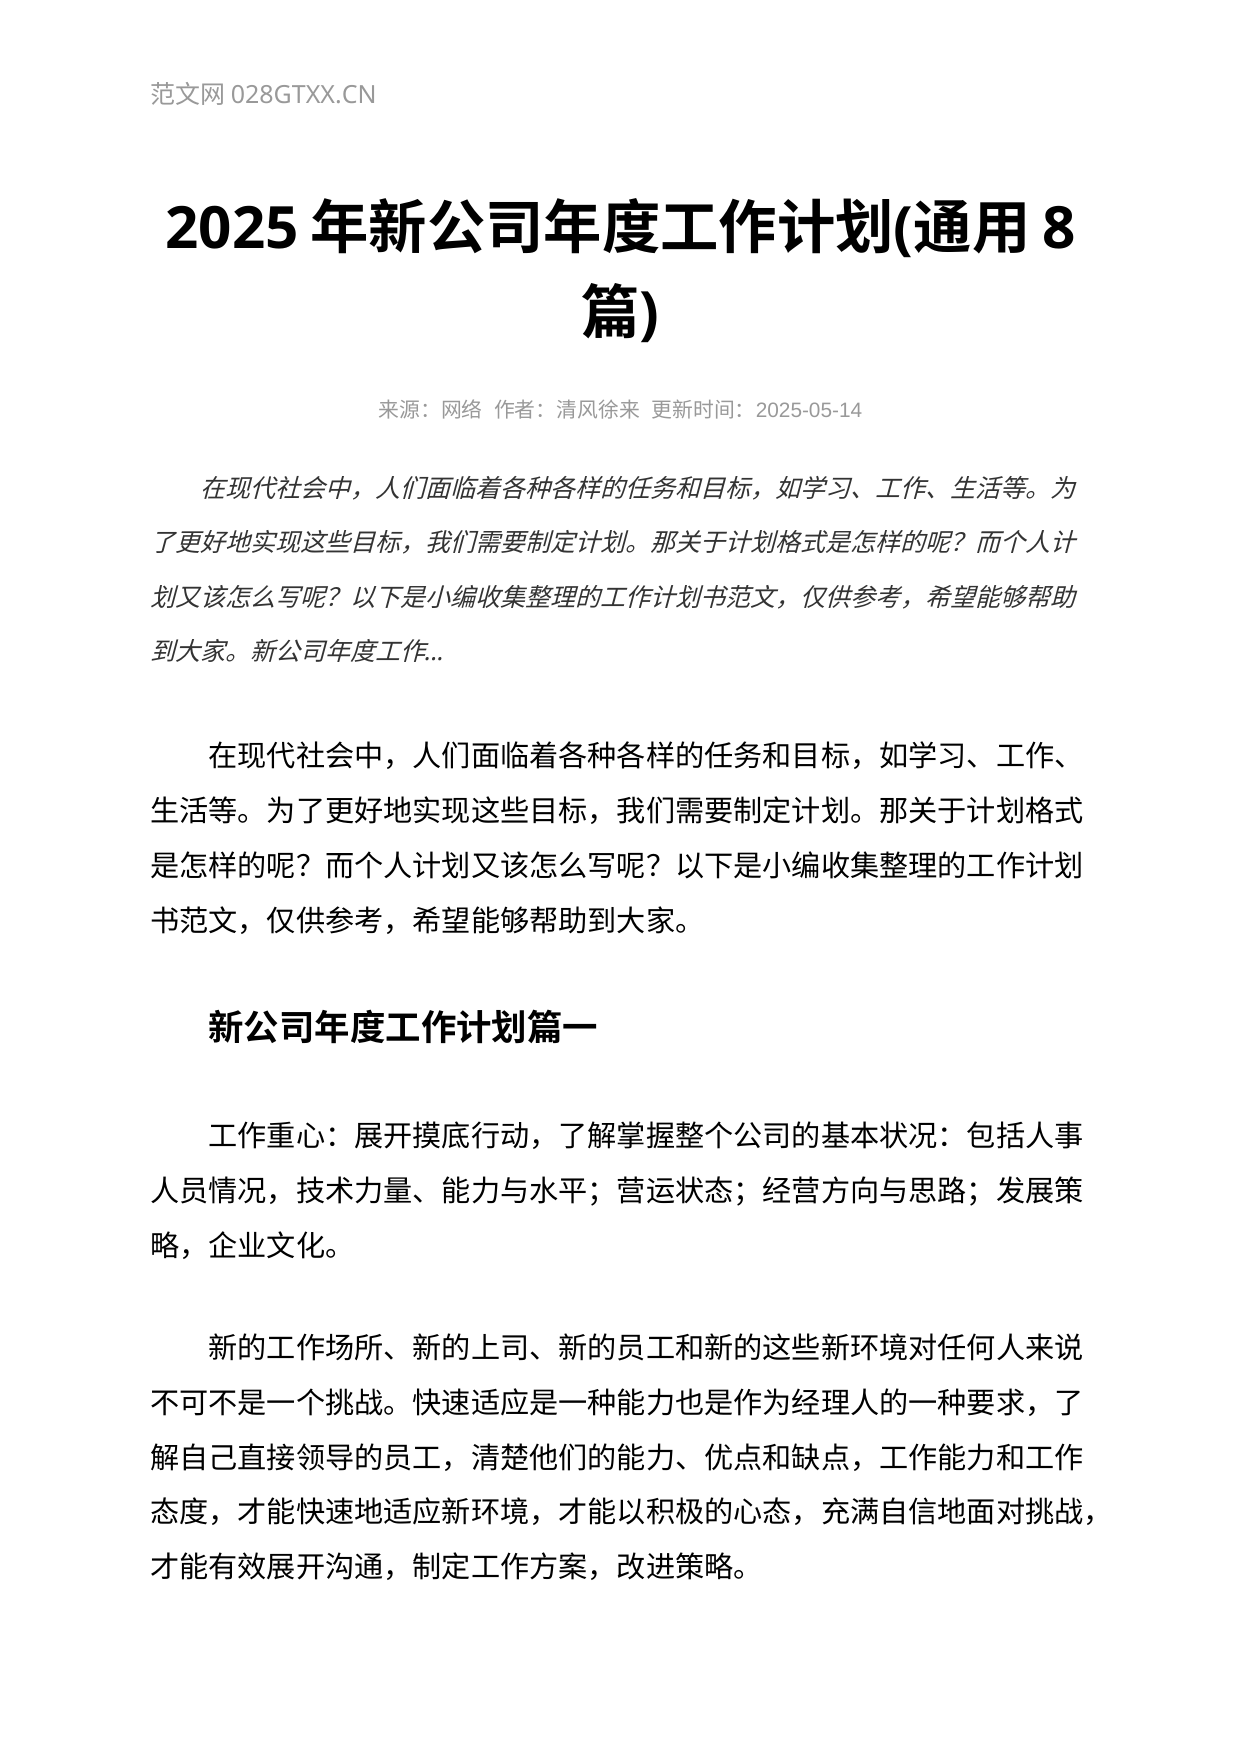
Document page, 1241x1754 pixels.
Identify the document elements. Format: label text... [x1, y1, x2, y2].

subtitle 2025年新公司年度工作计划(通用8篇) [150, 181, 1090, 351]
text 工作重心：展开摸底行动，了解掌握整个公司的基本状况：包括人事人员情况，技术力量、能力与水平；营运状态；经营方向与思路；发展策略，企业文化。 [150, 1113, 1090, 1265]
text 新的工作场所、新的上司、新的员工和新的这些新环境对任何人来说不可不是一个挑战。快速适应是一种能力也是作为经理人的一种要求，了解自己直接领导的员工，清楚他们的能力、优点和缺点，工作能力和工作态度，才能快速地适应新环境，才能以积极的心态，充满自信地面对挑战，才能有效展开沟通，制定工作方案，改进策略。 [150, 1324, 1090, 1586]
text 在现代社会中，人们面临着各种各样的任务和目标，如学习、工作、生活等。为了更好地实现这些目标，我们需要制定计划。那关于计划格式是怎样的呢？而个人计划又该怎么写呢？以下是小编收集整理的工作计划书范文，仅供参考，希望能够帮助到大家。新公司年度工作... [150, 468, 1090, 668]
text 新公司年度工作计划篇一 [150, 999, 1090, 1051]
text 在现代社会中，人们面临着各种各样的任务和目标，如学习、工作、生活等。为了更好地实现这些目标，我们需要制定计划。那关于计划格式是怎样的呢？而个人计划又该怎么写呢？以下是小编收集整理的工作计划书范文，仅供参考，希望能够帮助到大家。 [150, 733, 1090, 940]
text 来源：网络 作者：清风徐来 更新时间：2025-05-14 [150, 398, 1090, 422]
